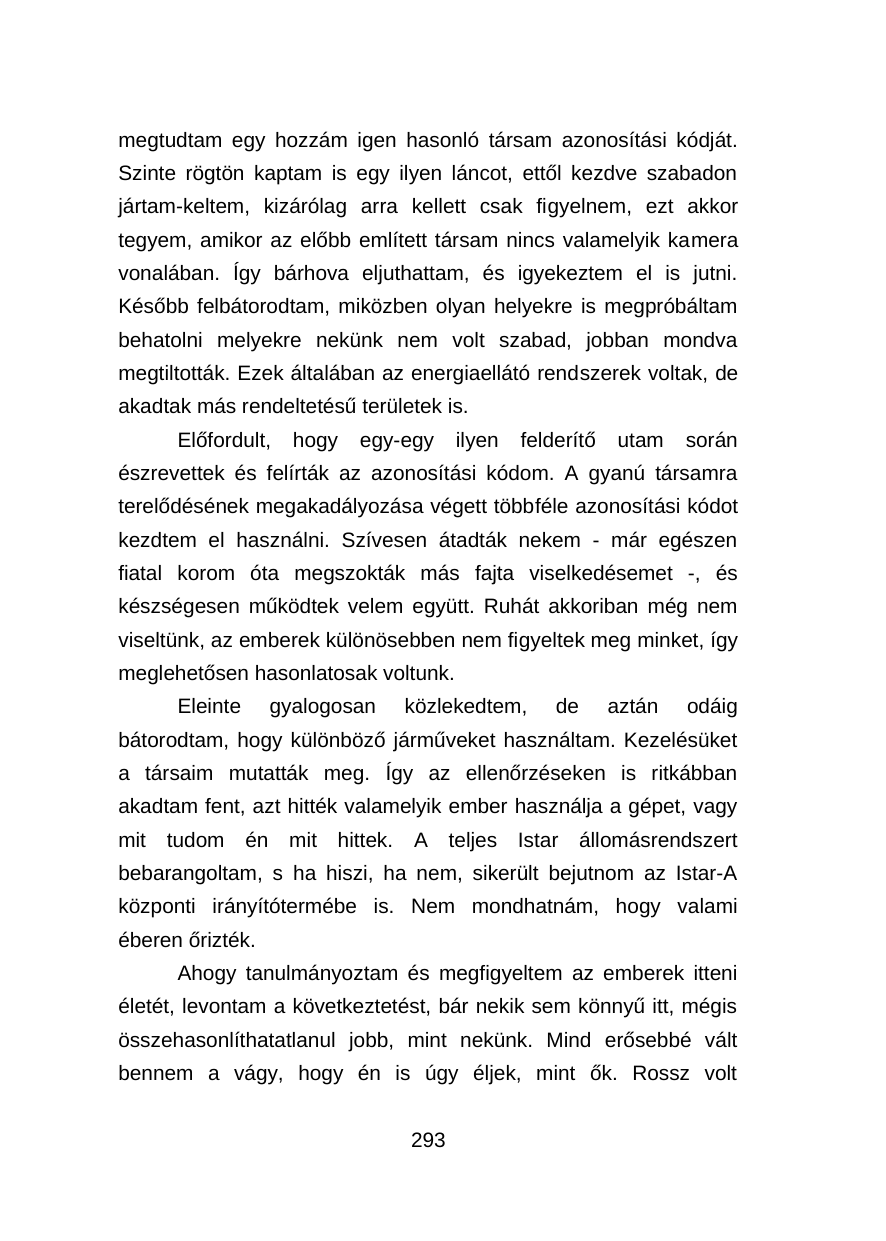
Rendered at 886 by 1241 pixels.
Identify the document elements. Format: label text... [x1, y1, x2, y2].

text Eleinte gyalogosan közlekedtem, de aztán odáig bátorodtam, hogy különböző járműveket használtam. Kezelésüket a társaim mutatták meg. Így az ellenőrzéseken is ritkábban akadtam fent, azt hitték valamelyik ember használja a gépet, vagy mit tudom én mit hittek. A teljes Istar állomásrendszert bebarangoltam, s ha hiszi, ha nem, sikerült bejutnom az Istar-A központi irányítótermébe is. Nem mondhatnám, hogy valami éberen őrizték. [118, 685, 738, 951]
text Előfordult, hogy egy-egy ilyen felderítő utam során észrevettek és felírták az azonosítási kódom. A gyanú társamra terelődésének megakadályozása végett többféle azonosítási kódot kezdtem el használni. Szívesen átadták nekem - már egészen fiatal korom óta megszokták más fajta viselkedésemet -, és készségesen működtek velem együtt. Ruhát akkoriban még nem viseltünk, az emberek különösebben nem figyeltek meg minket, így meglehetősen hasonlatosak voltunk. [118, 418, 738, 685]
